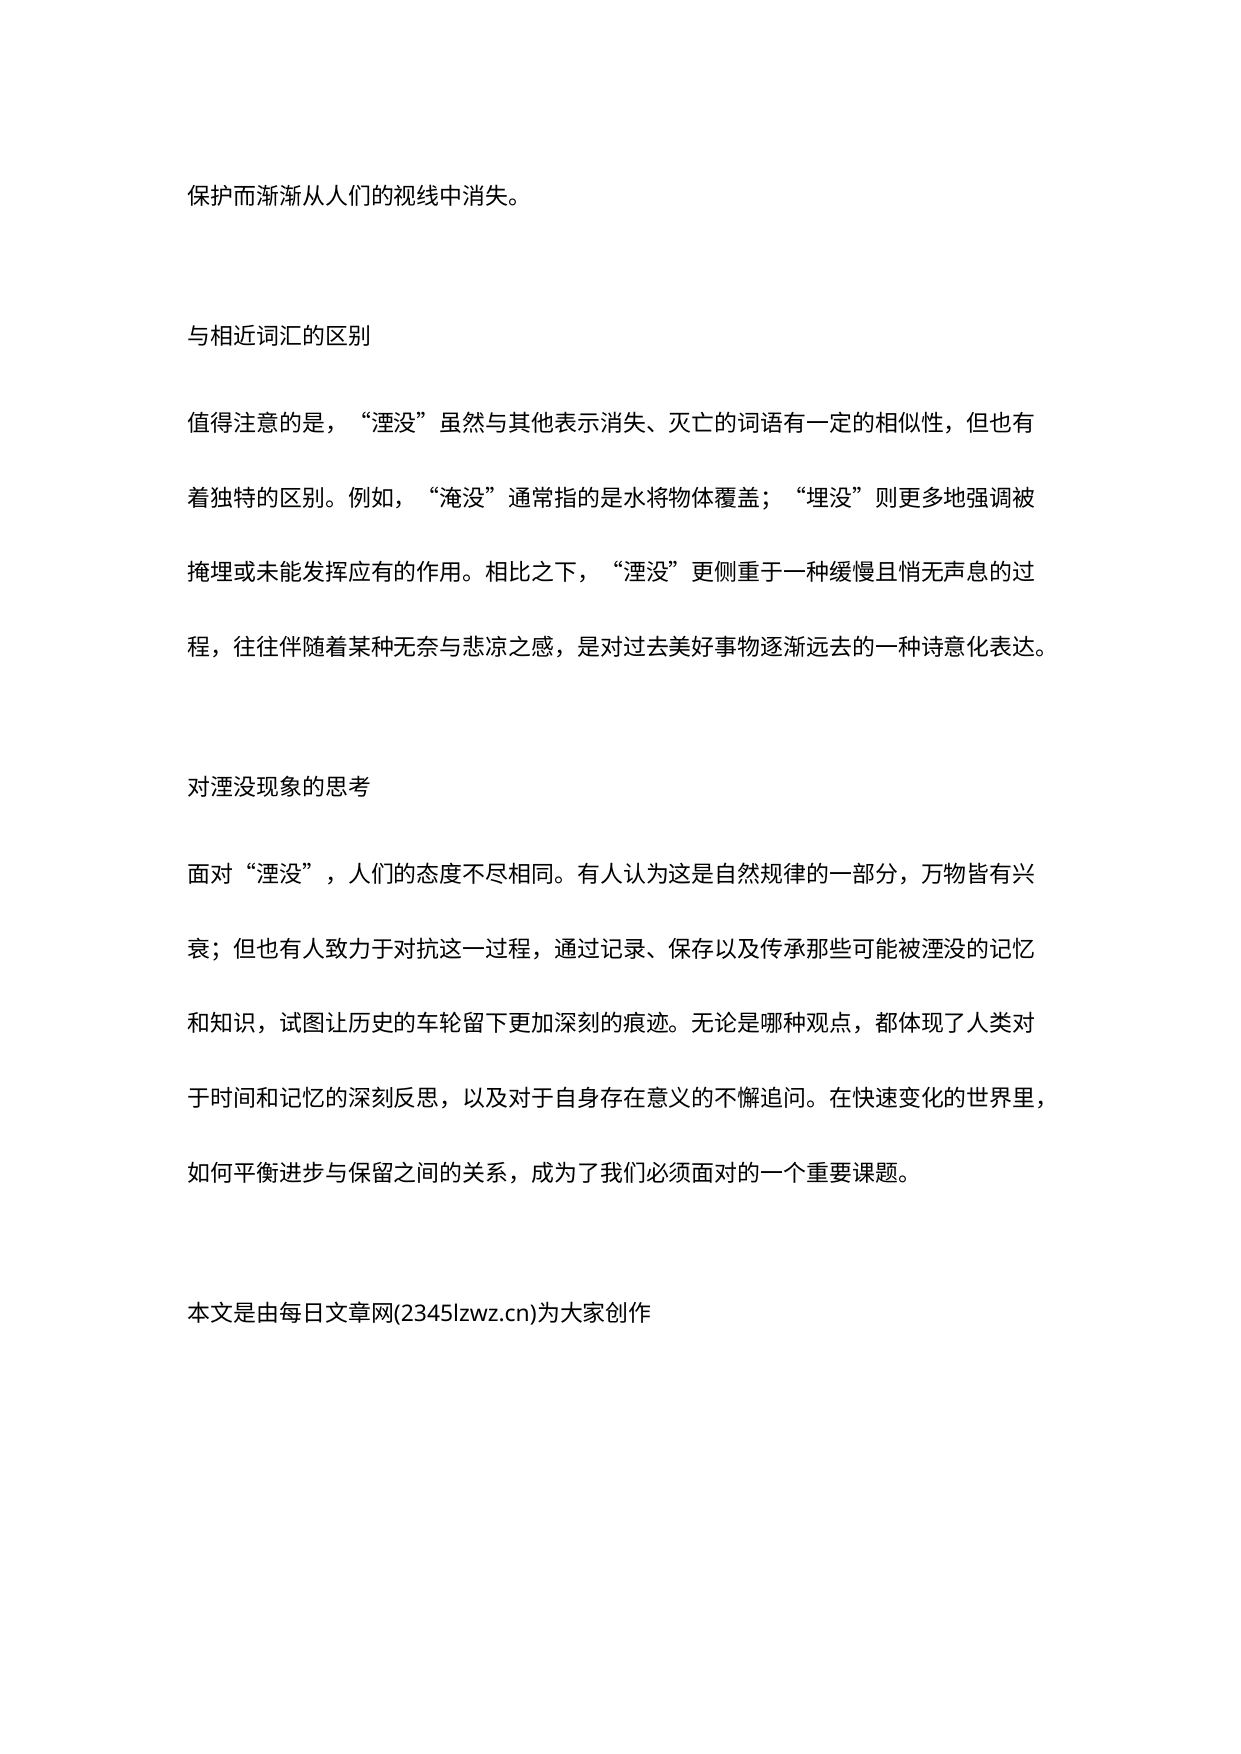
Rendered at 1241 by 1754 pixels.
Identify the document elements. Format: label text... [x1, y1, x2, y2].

text 值得注意的是，“湮没”虽然与其他表示消失、灭亡的词语有一定的相似性，但也有着独特的区别。例如，“淹没”通常指的是水将物体覆盖；“埋没”则更多地强调被掩埋或未能发挥应有的作用。相比之下，“湮没”更侧重于一种缓慢且悄无声息的过程，往往伴随着某种无奈与悲凉之感，是对过去美好事物逐渐远去的一种诗意化表达。 [187, 389, 1053, 678]
text 本文是由每日文章网(2345lzwz.cn)为大家创作 [187, 1279, 1053, 1344]
text 面对“湮没”，人们的态度不尽相同。有人认为这是自然规律的一部分，万物皆有兴衰；但也有人致力于对抗这一过程，通过记录、保存以及传承那些可能被湮没的记忆和知识，试图让历史的车轮留下更加深刻的痕迹。无论是哪种观点，都体现了人类对于时间和记忆的深刻反思，以及对于自身存在意义的不懈追问。在快速变化的世界里，如何平衡进步与保留之间的关系，成为了我们必须面对的一个重要课题。 [187, 840, 1053, 1204]
text 与相近词汇的区别 [187, 302, 1053, 367]
text 对湮没现象的思考 [187, 753, 1053, 818]
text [187, 162, 1053, 227]
